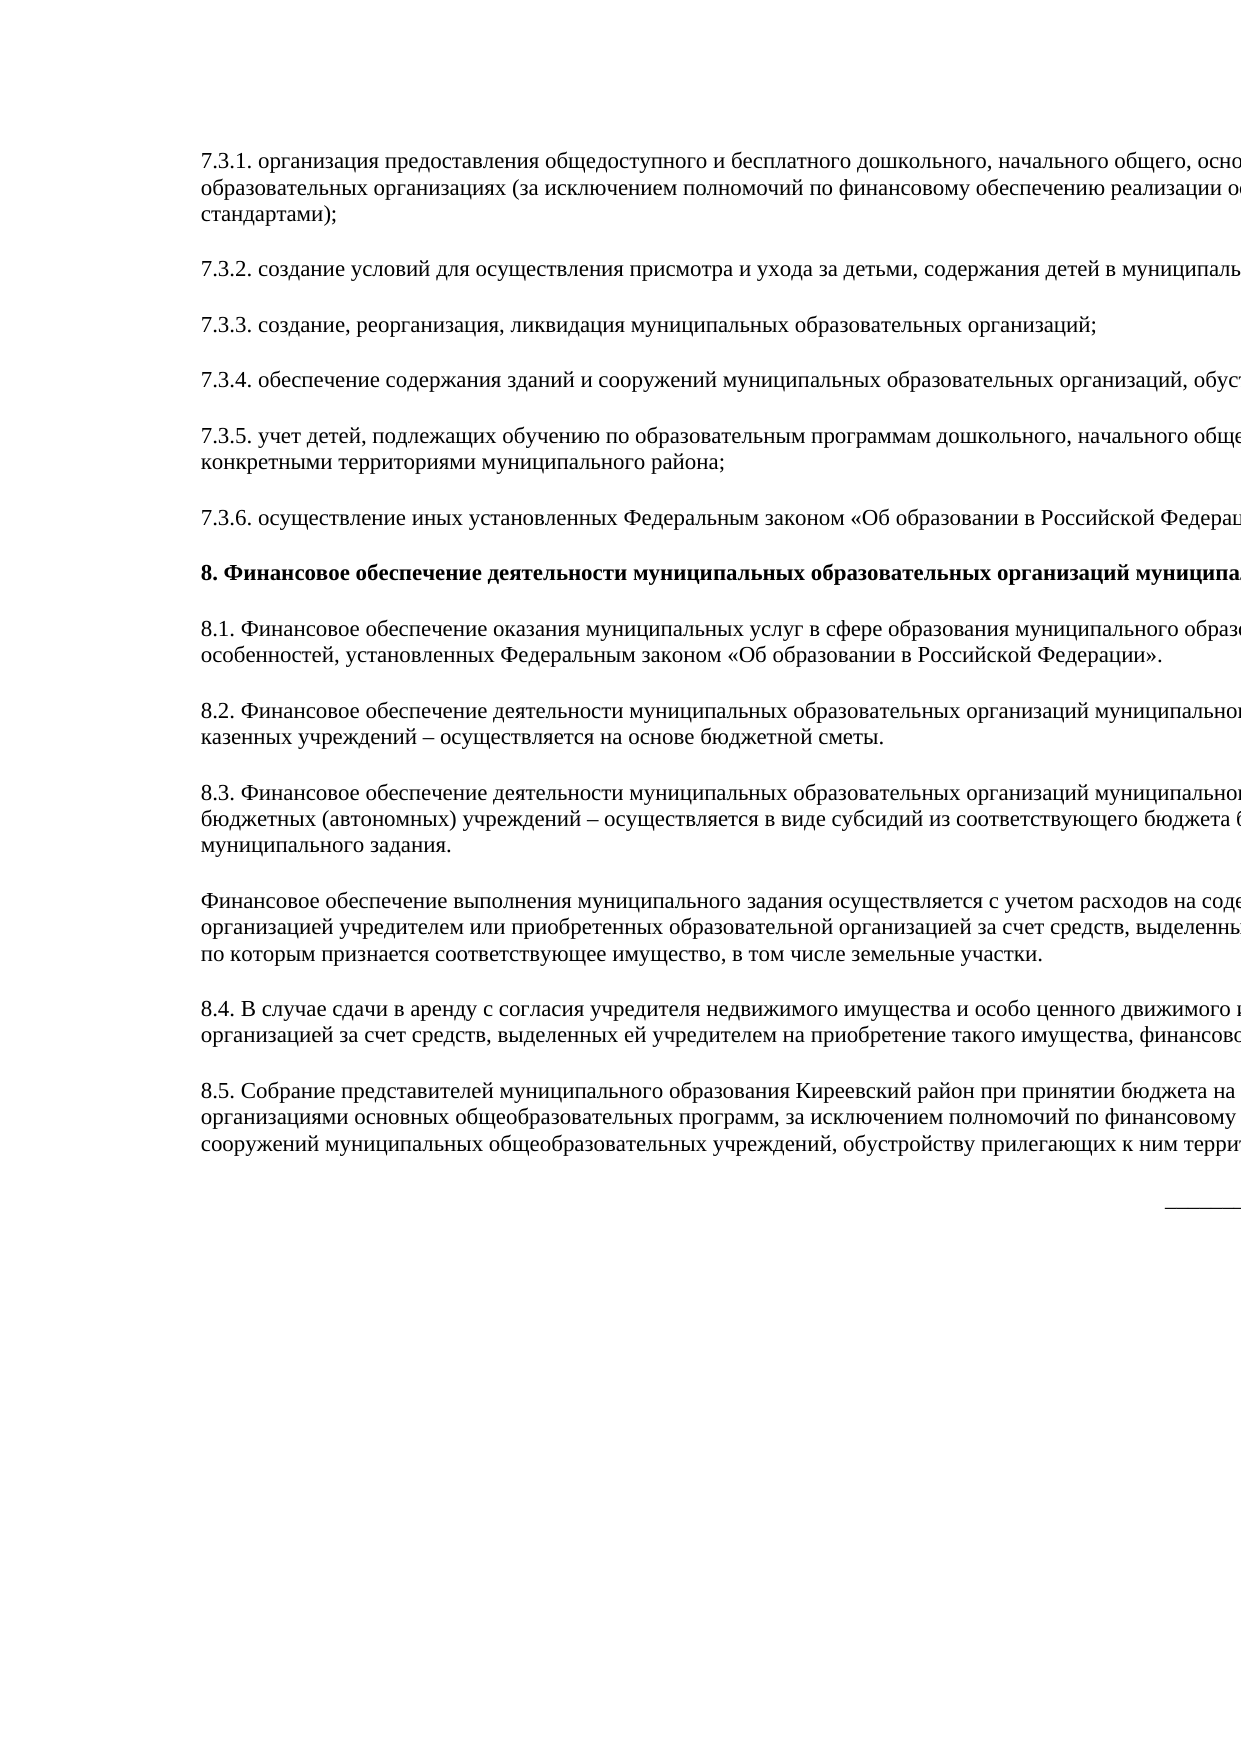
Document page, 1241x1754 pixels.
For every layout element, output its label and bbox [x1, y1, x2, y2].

table_header [177, 118, 1240, 1291]
